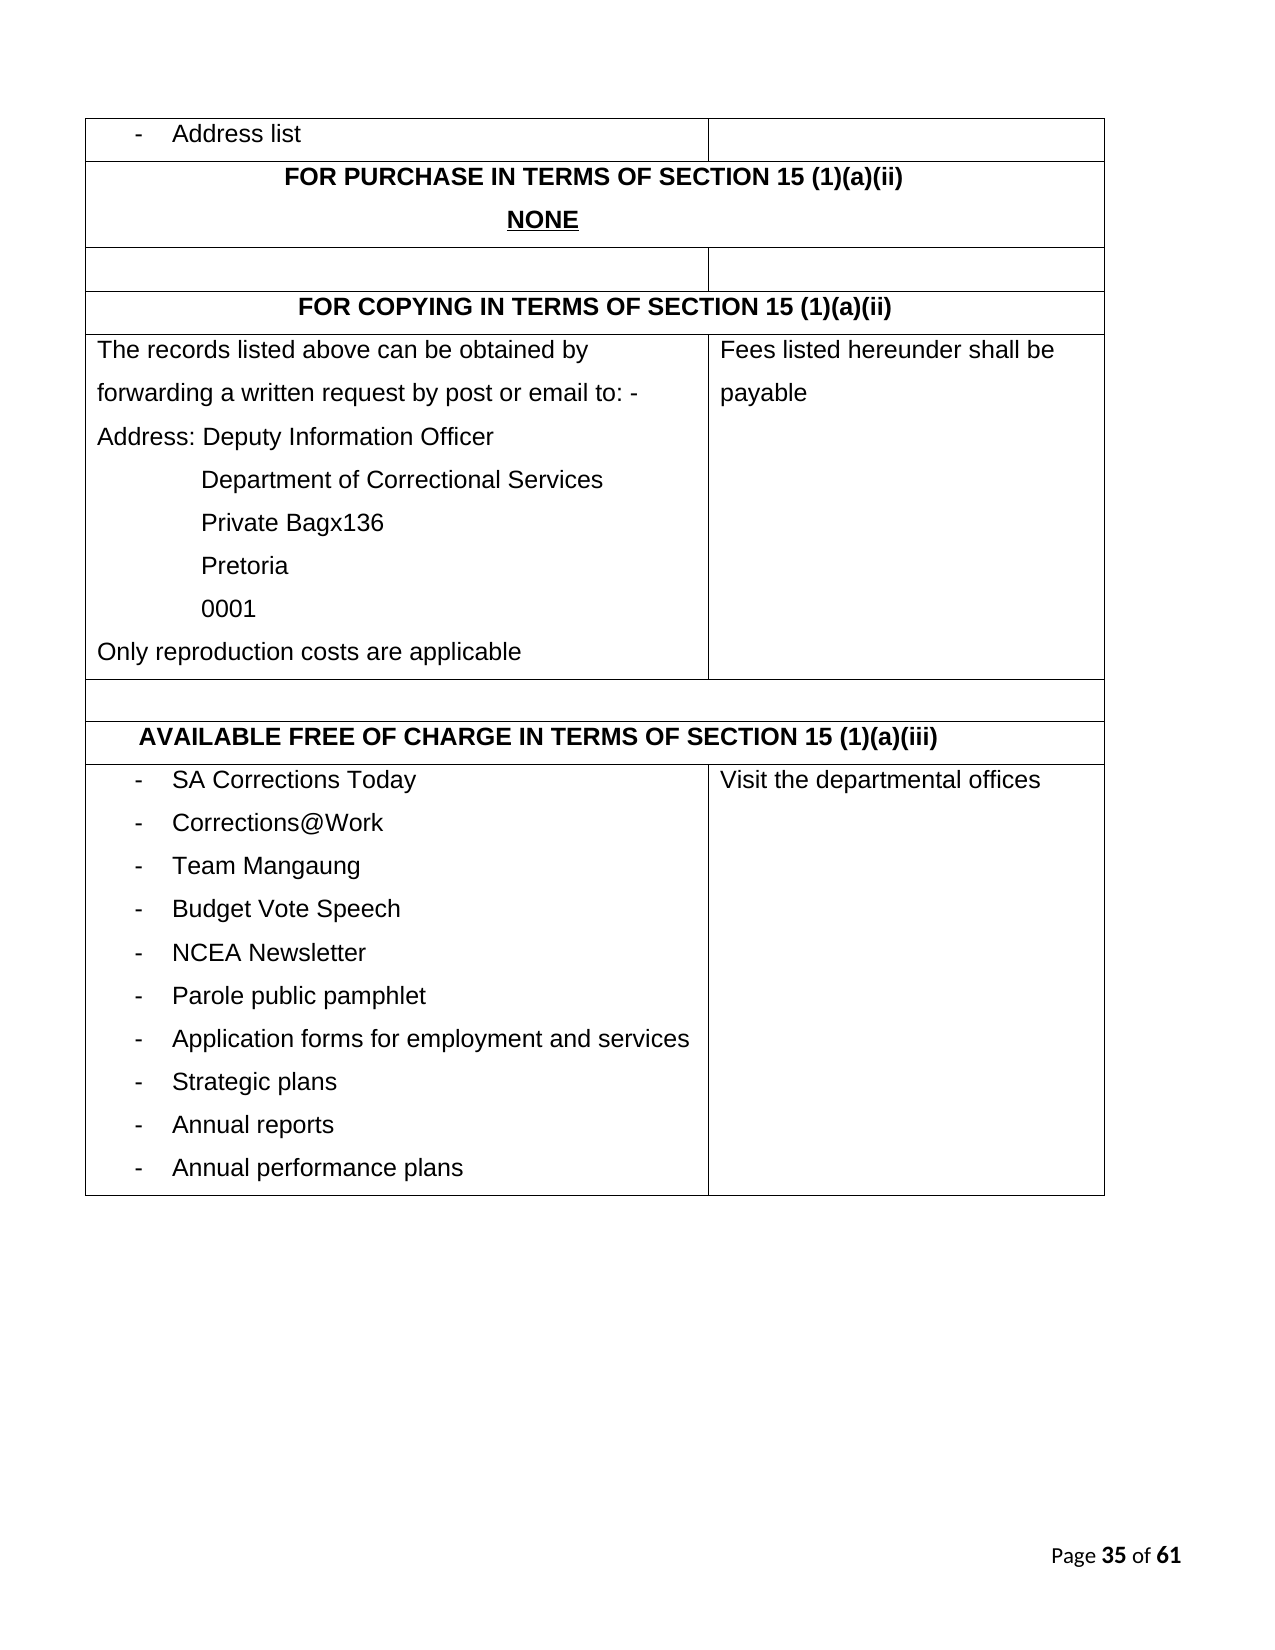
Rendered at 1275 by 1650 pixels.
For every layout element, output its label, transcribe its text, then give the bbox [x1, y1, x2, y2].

table_cell Visit the departmental offices [709, 765, 1104, 1195]
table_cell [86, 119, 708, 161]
table_cell FOR COPYING IN TERMS OF SECTION 15 (1)(a)(ii) [86, 292, 1104, 334]
table_cell [86, 248, 708, 291]
table_cell FOR PURCHASE IN TERMS OF SECTION 15 (1)(a)(ii) NONE [86, 162, 1104, 247]
table_cell [86, 680, 1104, 721]
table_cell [709, 119, 1104, 161]
table_cell AVAILABLE FREE OF CHARGE IN TERMS OF SECTION 15 (1)(a)(iii) [86, 722, 1104, 764]
table_cell SA Corrections Today Corrections@Work Team Mangaung Budget Vote Speech NCEA Newsletter Parole public pamphlet Application forms for employment and services Strategic plans Annual reports Annual performance plans [86, 765, 708, 1195]
table_cell Fees listed hereunder shall be payable [709, 335, 1104, 679]
table_cell The records listed above can be obtained by forwarding a written request by post or email to: - Address: Deputy Information Officer Department of Correctional Services Private Bagx136 Pretoria 0001 Only reproduction costs are applicable [86, 335, 708, 679]
table_cell [709, 248, 1104, 291]
